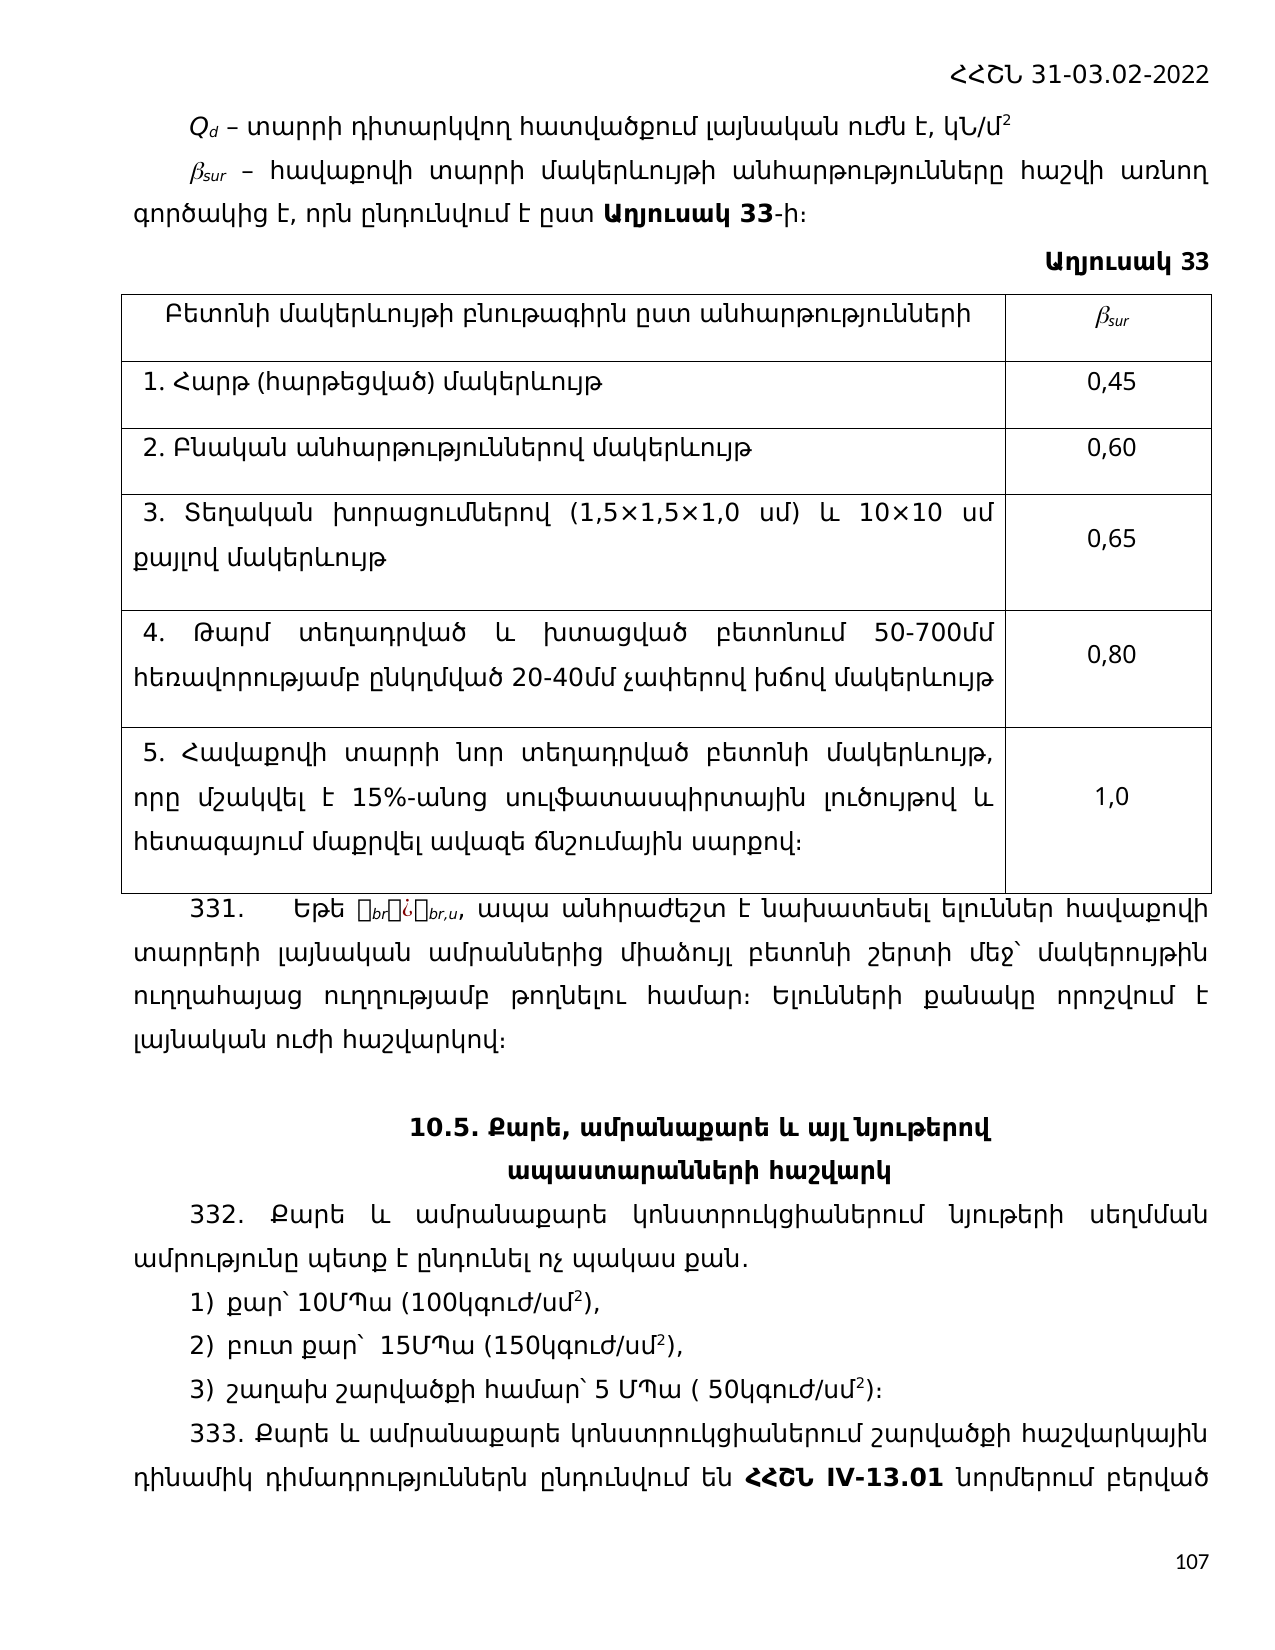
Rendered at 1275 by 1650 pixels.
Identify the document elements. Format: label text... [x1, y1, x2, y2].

text ապաստարանների հաշվարկ [133, 1156, 1209, 1186]
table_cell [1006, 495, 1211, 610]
text Qd – տարրի դիտարկվող հատվածքում լայնական ուժն է, կՆ/մ2 [133, 112, 1209, 141]
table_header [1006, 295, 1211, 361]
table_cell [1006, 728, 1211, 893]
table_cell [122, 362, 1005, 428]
list շաղախ շարվածքի համար՝ 5 ՄՊա ( 50կգուժ/սմ2)։ [133, 1375, 1209, 1404]
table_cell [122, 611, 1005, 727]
list քար՝ 10ՄՊա (100կգուժ/սմ2), [133, 1288, 1209, 1317]
list Եթե brbr,u, ապա անհրաժեշտ է նախատեսել ելուններ հավաքովի տարրերի լայնական ամրաններից միաձույլ բետոնի շերտի մեջ՝ մակերույթին ուղղահայաց ուղղությամբ թողնելու համար։ Ելունների քանակը որոշվում է լայնական ուժի հաշվարկով։ [133, 894, 1209, 1054]
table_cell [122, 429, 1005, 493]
list բուտ քար՝ 15ՄՊա (150կգուժ/սմ2), [133, 1331, 1209, 1361]
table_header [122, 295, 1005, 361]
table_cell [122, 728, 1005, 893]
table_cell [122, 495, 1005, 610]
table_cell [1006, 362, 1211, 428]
text 10.5. Քարե, ամրանաքարե և այլ նյութերով [133, 1113, 1209, 1142]
text Աղյուսակ 33 [133, 243, 1209, 277]
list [133, 1419, 1209, 1492]
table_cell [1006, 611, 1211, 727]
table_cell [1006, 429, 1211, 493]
list Քարե և ամրանաքարե կոնստրուկցիաներում նյութերի սեղմման ամրությունը պետք է ընդունել ոչ պակաս քան․ [133, 1200, 1209, 1273]
text sur – հավաքովի տարրի մակերևույթի անհարթությունները հաշվի առնող գործակից է, որն ընդունվում է ըստ Աղյուսակ 33-ի։ [133, 156, 1209, 229]
